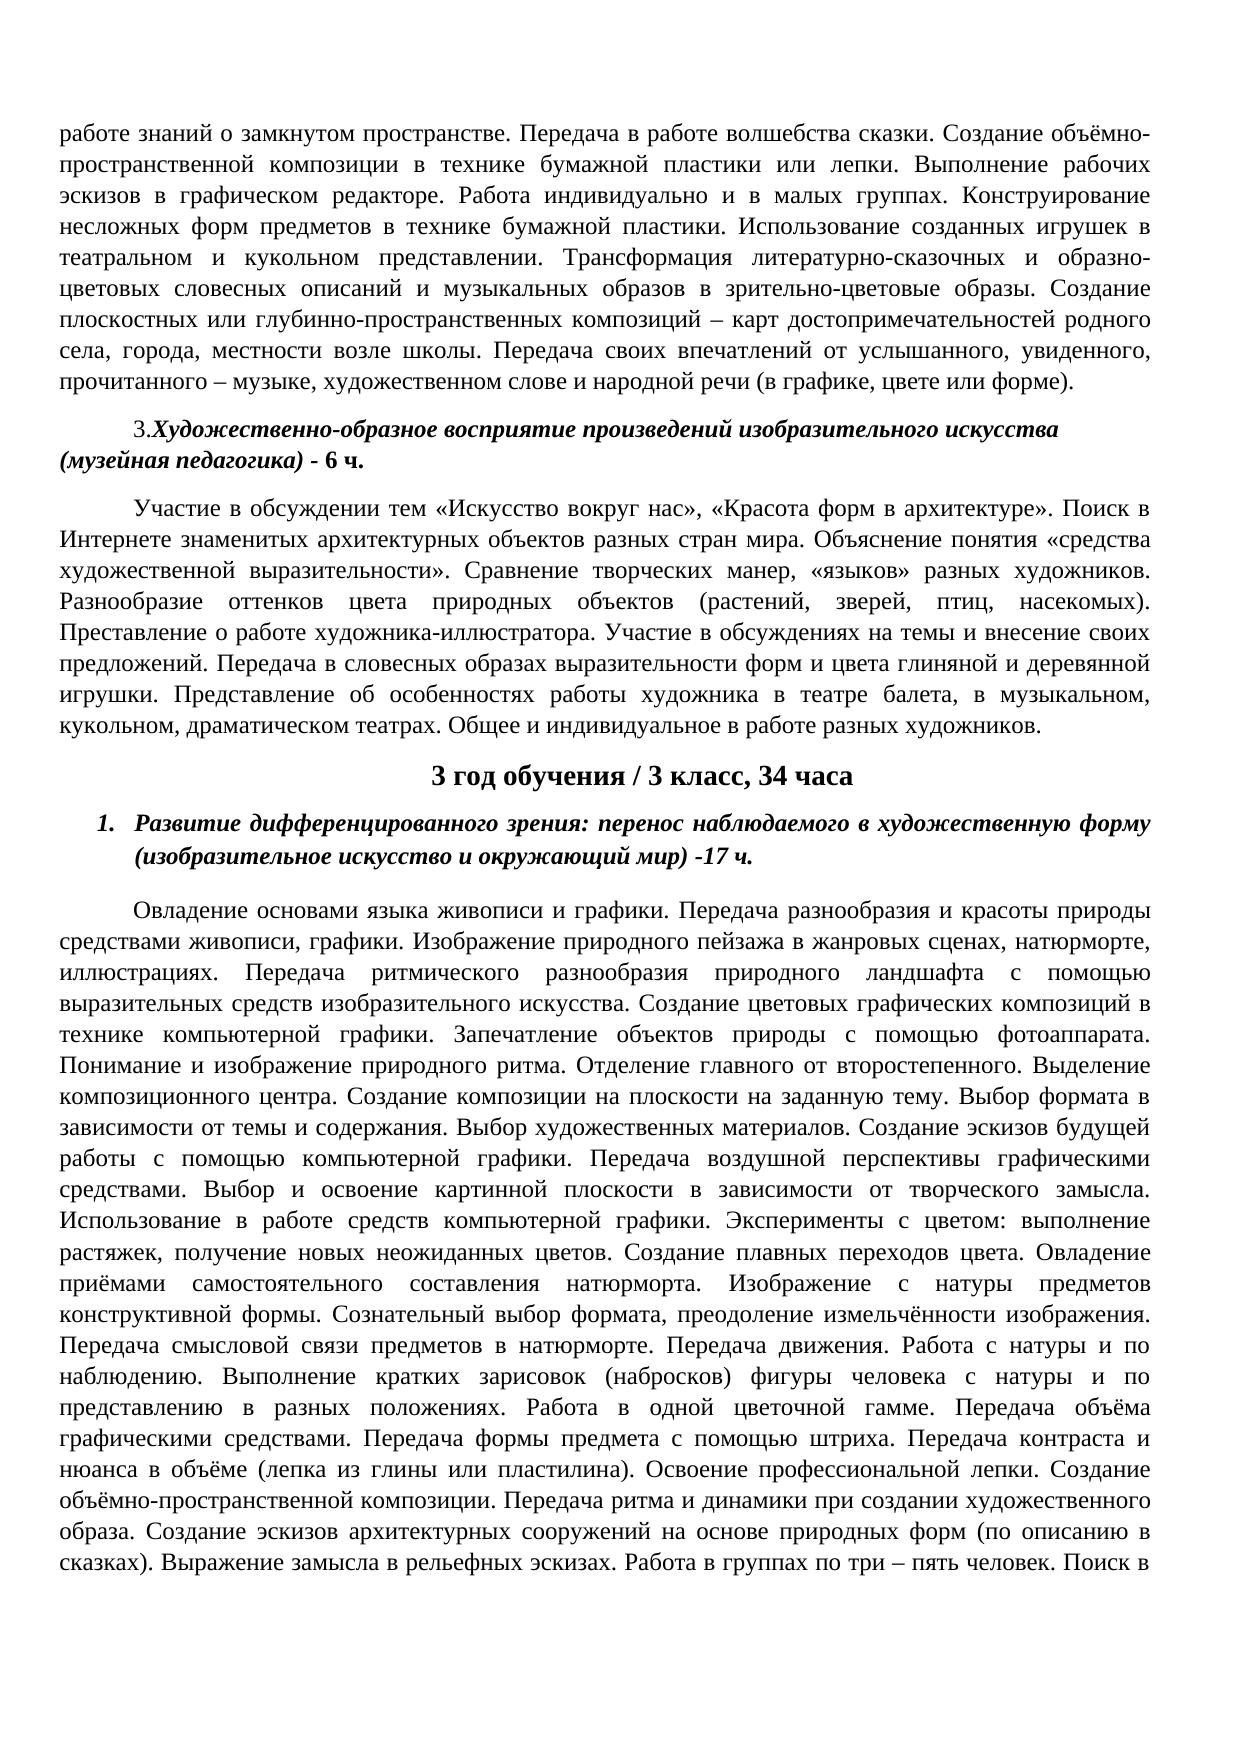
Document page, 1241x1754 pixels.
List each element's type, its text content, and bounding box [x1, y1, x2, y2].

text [59, 895, 1152, 1576]
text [59, 118, 1152, 395]
list Развитие дифференцированного зрения: перенос наблюдаемого в художественную форму (изобразительное искусство и окружающий мир) -17 ч. [97, 808, 1152, 870]
text 3 год обучения / 3 класс, 34 часа [59, 758, 1152, 791]
text Участие в обсуждении тем «Искусство вокруг нас», «Красота форм в архитектуре». Поиск в Интернете знаменитых архитектурных объектов разных стран мира. Объяснение понятия «средства художественной выразительности». Сравнение творческих манер, «языков» разных художников. Разнообразие оттенков цвета природных объектов (растений, зверей, птиц, насекомых). Преставление о работе художника-иллюстратора. Участие в обсуждениях на темы и внесение своих предложений. Передача в словесных образах выразительности форм и цвета глиняной и деревянной игрушки. Представление об особенностях работы художника в театре балета, в музыкальном, кукольном, драматическом театрах. Общее и индивидуальное в работе разных художников. [59, 493, 1152, 739]
text 3.Художественно-образное восприятие произведений изобразительного искусства (музейная педагогика) - 6 ч. [59, 414, 1152, 474]
